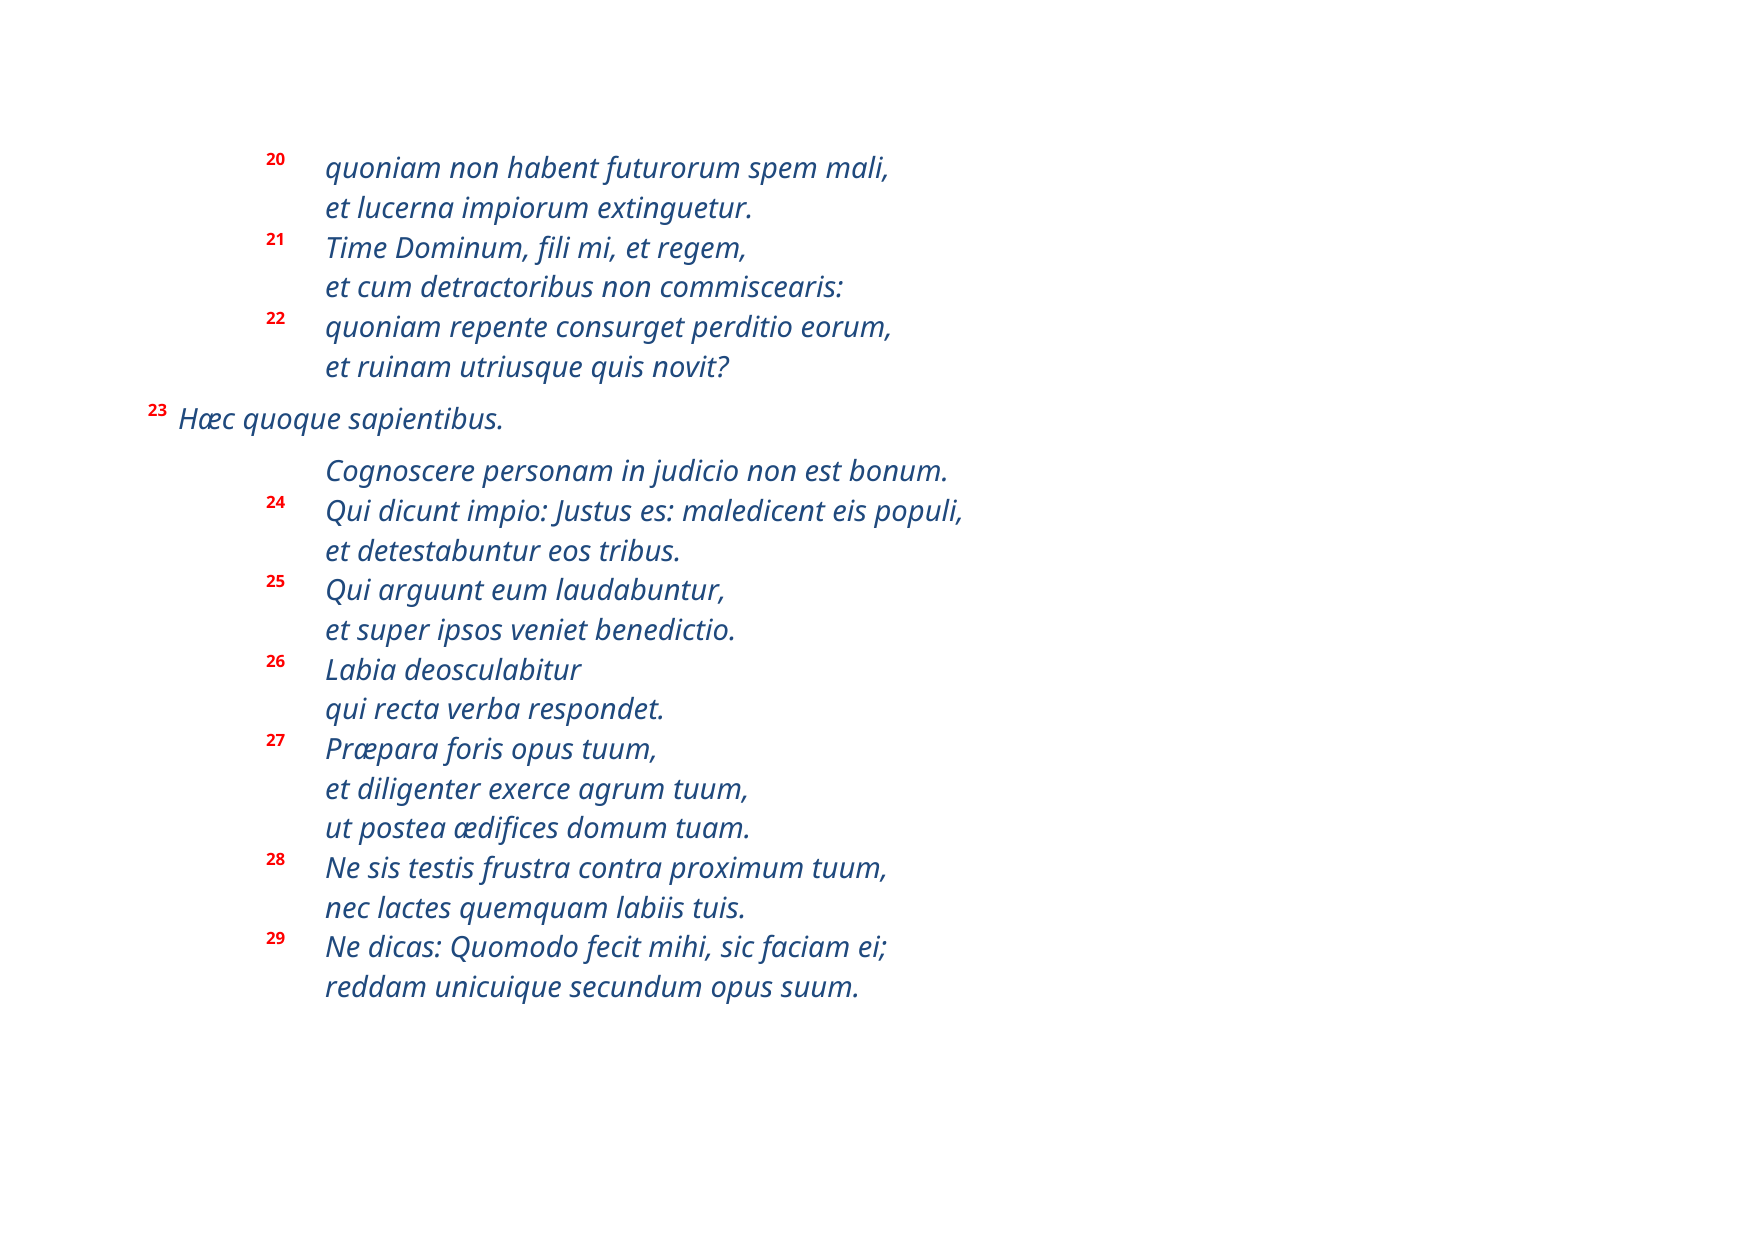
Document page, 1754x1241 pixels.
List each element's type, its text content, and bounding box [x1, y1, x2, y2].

text Cognoscere personam in judicio non est bonum. [266, 451, 1488, 490]
text 24 Qui dicunt impio: Justus es: maledicent eis populi, et detestabuntur eos tribus. [266, 490, 1488, 569]
text 21 Time Dominum, fili mi, et regem, et cum detractoribus non commiscearis: [266, 227, 1488, 306]
text 20 quoniam non habent futurorum spem mali, et lucerna impiorum extinguetur. [266, 148, 1488, 227]
text 27 Præpara foris opus tuum, et diligenter exerce agrum tuum, ut postea ædifices domum tuam. [266, 728, 1488, 847]
text 26 Labia deosculabitur qui recta verba respondet. [266, 649, 1488, 728]
text 29 Ne dicas: Quomodo fecit mihi, sic faciam ei; reddam unicuique secundum opus suum. [266, 927, 1488, 1006]
text 25 Qui arguunt eum laudabuntur, et super ipsos veniet benedictio. [266, 569, 1488, 649]
text 22 quoniam repente consurget perditio eorum, et ruinam utriusque quis novit? [266, 306, 1488, 386]
text 23 Hæc quoque sapientibus. [148, 398, 1606, 438]
text 28 Ne sis testis frustra contra proximum tuum, nec lactes quemquam labiis tuis. [266, 847, 1488, 927]
